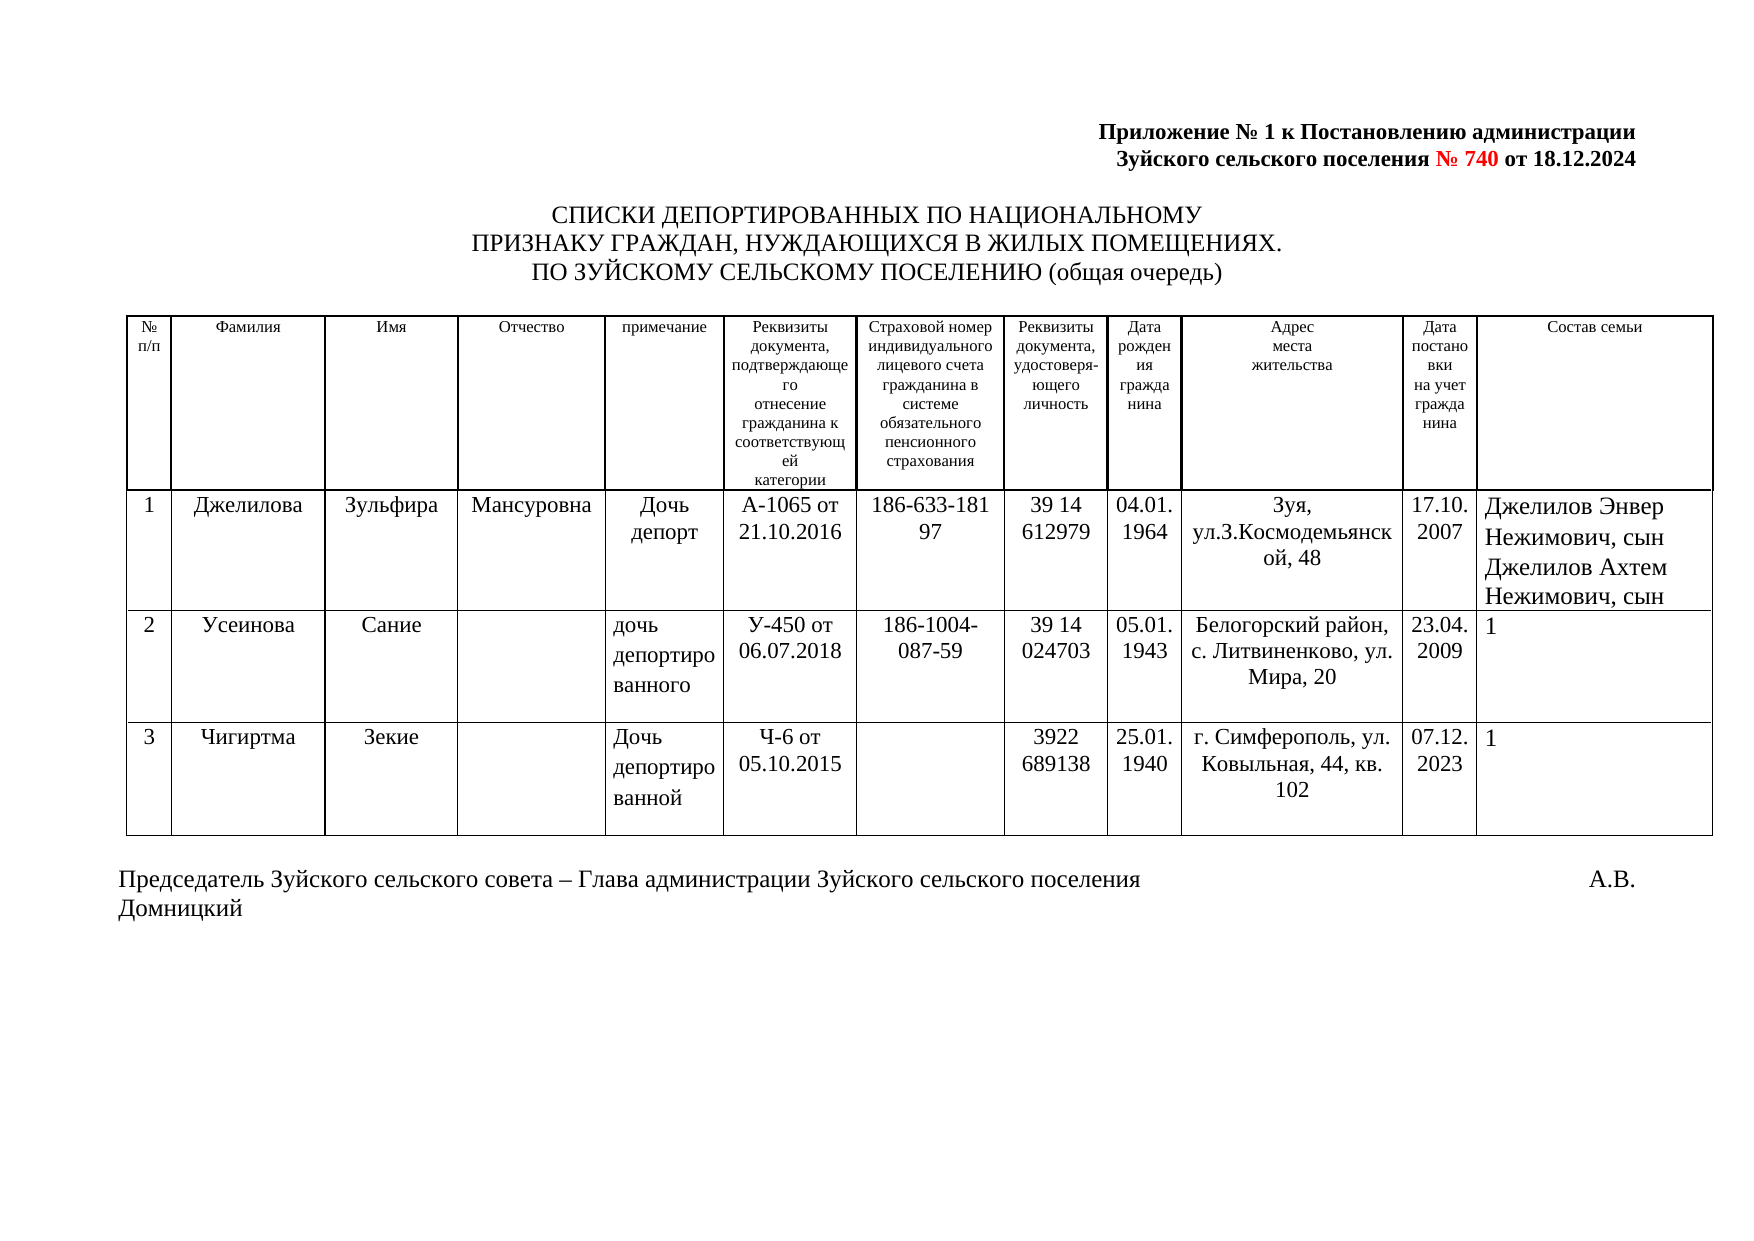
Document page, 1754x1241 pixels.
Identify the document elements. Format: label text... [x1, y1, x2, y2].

table_cell Дочь депортированной [606, 723, 723, 835]
table_header Имя [326, 317, 457, 489]
table_cell 07.12.2023 [1403, 723, 1476, 835]
table_cell Зекие [326, 723, 457, 835]
table_cell У-450 от 06.07.2018 [724, 611, 856, 722]
table_cell 39 14 024703 [1005, 611, 1107, 722]
text ПО ЗУЙСКОМУ СЕЛЬСКОМУ ПОСЕЛЕНИЮ (общая очередь) [118, 257, 1636, 286]
table_header № п/п [128, 317, 170, 489]
table_cell 1 [127, 491, 171, 610]
table_cell [857, 723, 1004, 835]
table_cell г. Симферополь, ул. Ковыльная, 44, кв. 102 [1182, 723, 1402, 835]
text Приложение № 1 к Постановлению администрации [118, 118, 1636, 144]
table_cell Белогорский район, с. Литвиненково, ул. Мира, 20 [1182, 611, 1402, 722]
table_cell А-1065 от 21.10.2016 [724, 491, 856, 610]
table_cell 17.10.2007 [1403, 491, 1476, 610]
table_cell 1 [1477, 722, 1712, 835]
table_cell Джелилова [172, 491, 324, 610]
table_cell 25.01.1940 [1108, 723, 1181, 835]
table_cell 1 [1477, 610, 1712, 722]
table_header Дата рождения гражданина [1109, 317, 1180, 489]
table_cell 3922 689138 [1005, 723, 1107, 835]
table_cell 186-633-181 97 [857, 491, 1004, 610]
table_header Страховой номер индивидуального лицевого счета гражданина в системе обязательного пенсионного страхования [858, 317, 1003, 489]
table_cell дочь депортированного [606, 611, 723, 722]
table_cell Дочь депорт [606, 491, 723, 610]
table_header Реквизиты документа, удостоверя-ющего личность [1005, 317, 1106, 489]
table_cell Джелилов Энвер Нежимович, сын Джелилов Ахтем Нежимович, сын [1477, 489, 1712, 610]
table_cell [458, 723, 605, 835]
table_cell 39 14 612979 [1005, 491, 1107, 610]
table_cell 23.04.2009 [1403, 611, 1476, 722]
table_cell Ч-6 от 05.10.2015 [724, 723, 856, 835]
table_cell Мансуровна [458, 491, 605, 610]
table_cell 05.01.1943 [1108, 611, 1181, 722]
table_cell Зуя, ул.З.Космодемьянской, 48 [1182, 491, 1402, 610]
table_header Состав семьи [1478, 317, 1712, 489]
table_cell Чигиртма [172, 723, 324, 835]
text ПРИЗНАКУ ГРАЖДАН, НУЖДАЮЩИХСЯ В ЖИЛЫХ ПОМЕЩЕНИЯХ. [118, 228, 1636, 257]
table_cell 04.01.1964 [1108, 491, 1181, 610]
table_header Фамилия [172, 317, 324, 489]
table_cell Сание [326, 611, 457, 722]
table_header Дата постановки на учет гражданина [1404, 317, 1476, 489]
table_cell 3 [127, 722, 171, 835]
text Председатель Зуйского сельского совета – Глава администрации Зуйского сельского поселения А.В. Домницкий [118, 864, 1636, 922]
table_header примечание [606, 317, 723, 489]
table_cell 186-1004-087-59 [857, 611, 1004, 722]
text Зуйского сельского поселения № 740 от 18.12.2024 [118, 144, 1636, 171]
table_cell Зульфира [326, 491, 457, 610]
table_cell 2 [127, 610, 171, 722]
table_header Отчество [459, 317, 604, 489]
table_cell Усеинова [172, 611, 324, 722]
table_header Адрес места жительства [1183, 317, 1402, 489]
table_header Реквизиты документа, подтверждающего отнесение гражданина к соответствующей категории [725, 317, 855, 489]
text СПИСКИ ДЕПОРТИРОВАННЫХ ПО НАЦИОНАЛЬНОМУ [118, 200, 1636, 228]
table_cell [458, 611, 605, 722]
